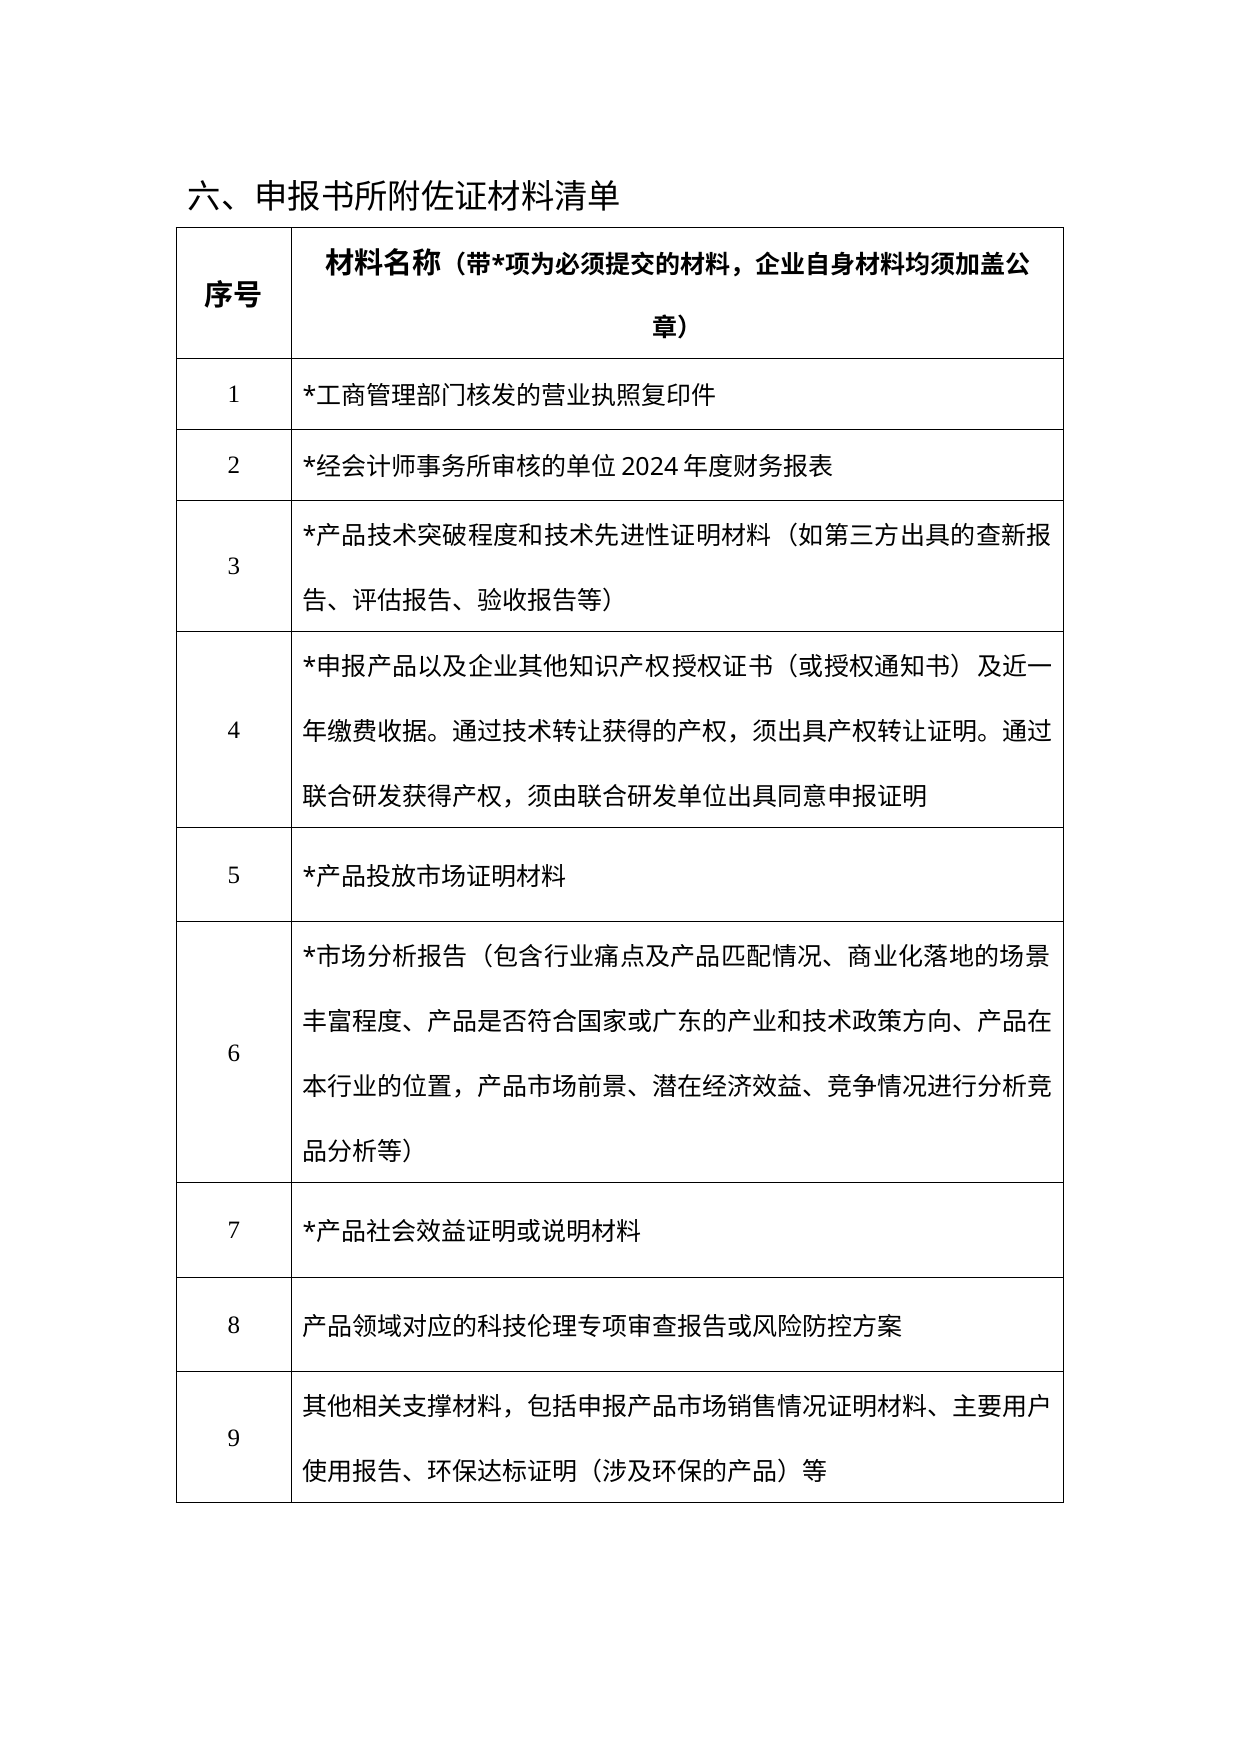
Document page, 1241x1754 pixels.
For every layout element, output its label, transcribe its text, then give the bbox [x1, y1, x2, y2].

table_header 材料名称（带*项为必须提交的材料，企业自身材料均须加盖公章） [292, 228, 1063, 358]
text 六、申报书所附佐证材料清单 [187, 162, 1053, 227]
table_cell 4 [177, 632, 291, 827]
table_cell *市场分析报告（包含行业痛点及产品匹配情况、商业化落地的场景丰富程度、产品是否符合国家或广东的产业和技术政策方向、产品在本行业的位置，产品市场前景、潜在经济效益、竞争情况进行分析竞品分析等） [292, 922, 1063, 1182]
table_cell *产品社会效益证明或说明材料 [292, 1183, 1063, 1277]
table_cell *工商管理部门核发的营业执照复印件 [292, 359, 1063, 429]
table_cell *经会计师事务所审核的单位2024年度财务报表 [292, 430, 1063, 500]
table_cell 产品领域对应的科技伦理专项审查报告或风险防控方案 [292, 1278, 1063, 1371]
table_cell *产品技术突破程度和技术先进性证明材料（如第三方出具的查新报告、评估报告、验收报告等） [292, 501, 1063, 631]
table_header 序号 [177, 228, 291, 358]
table_cell 7 [177, 1183, 291, 1277]
table_cell 3 [177, 501, 291, 631]
table_cell *产品投放市场证明材料 [292, 828, 1063, 921]
table_cell 2 [177, 430, 291, 500]
table_cell 其他相关支撑材料，包括申报产品市场销售情况证明材料、主要用户使用报告、环保达标证明（涉及环保的产品）等 [292, 1372, 1063, 1502]
table_cell 6 [177, 922, 291, 1182]
table_cell 5 [177, 828, 291, 921]
table_cell 1 [177, 359, 291, 429]
table_cell 9 [177, 1372, 291, 1502]
table_cell *申报产品以及企业其他知识产权授权证书（或授权通知书）及近一年缴费收据。通过技术转让获得的产权，须出具产权转让证明。通过联合研发获得产权，须由联合研发单位出具同意申报证明 [292, 632, 1063, 827]
table_cell 8 [177, 1278, 291, 1371]
